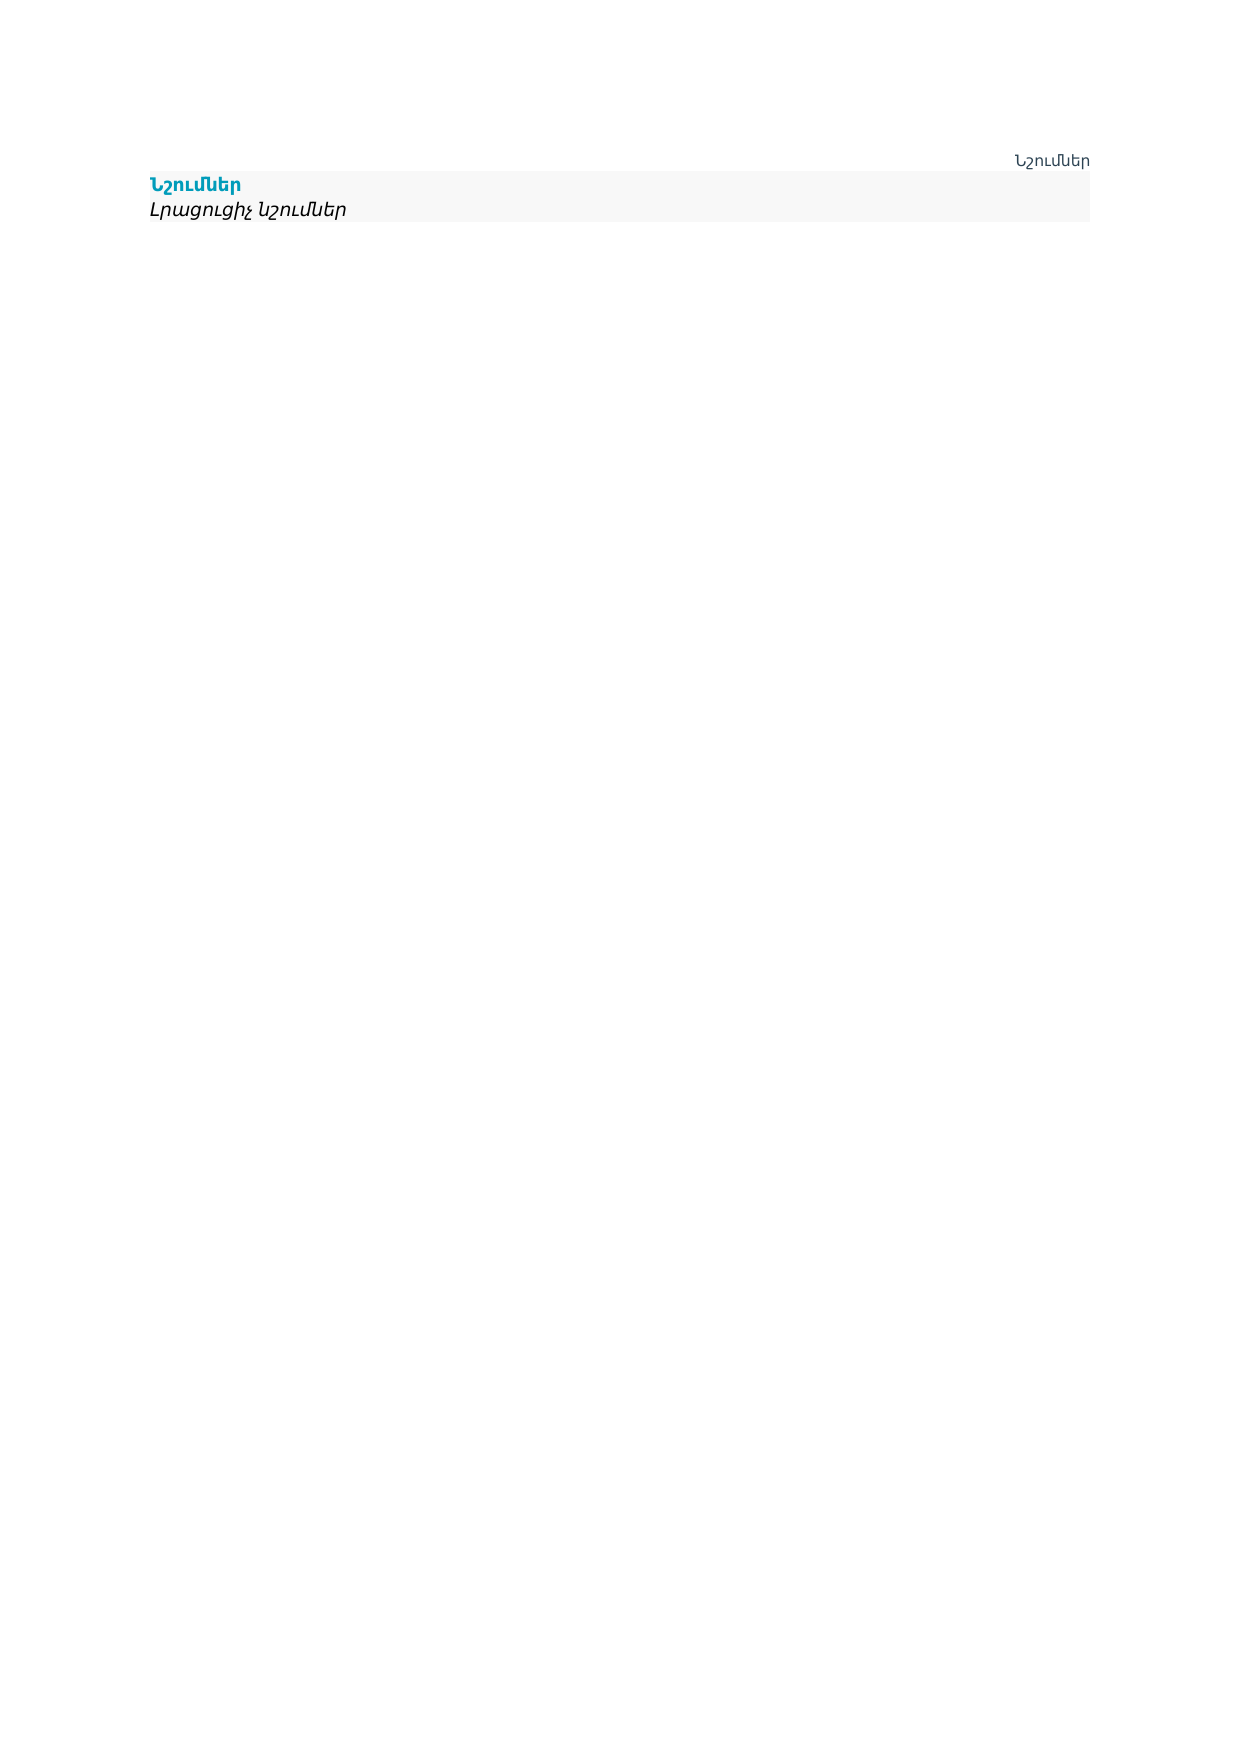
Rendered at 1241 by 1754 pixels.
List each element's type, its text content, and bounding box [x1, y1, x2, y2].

text Լրացուցիչ նշումներ [150, 197, 1090, 222]
text Նշումներ [150, 171, 1090, 197]
text Նշումներ [150, 150, 1090, 171]
